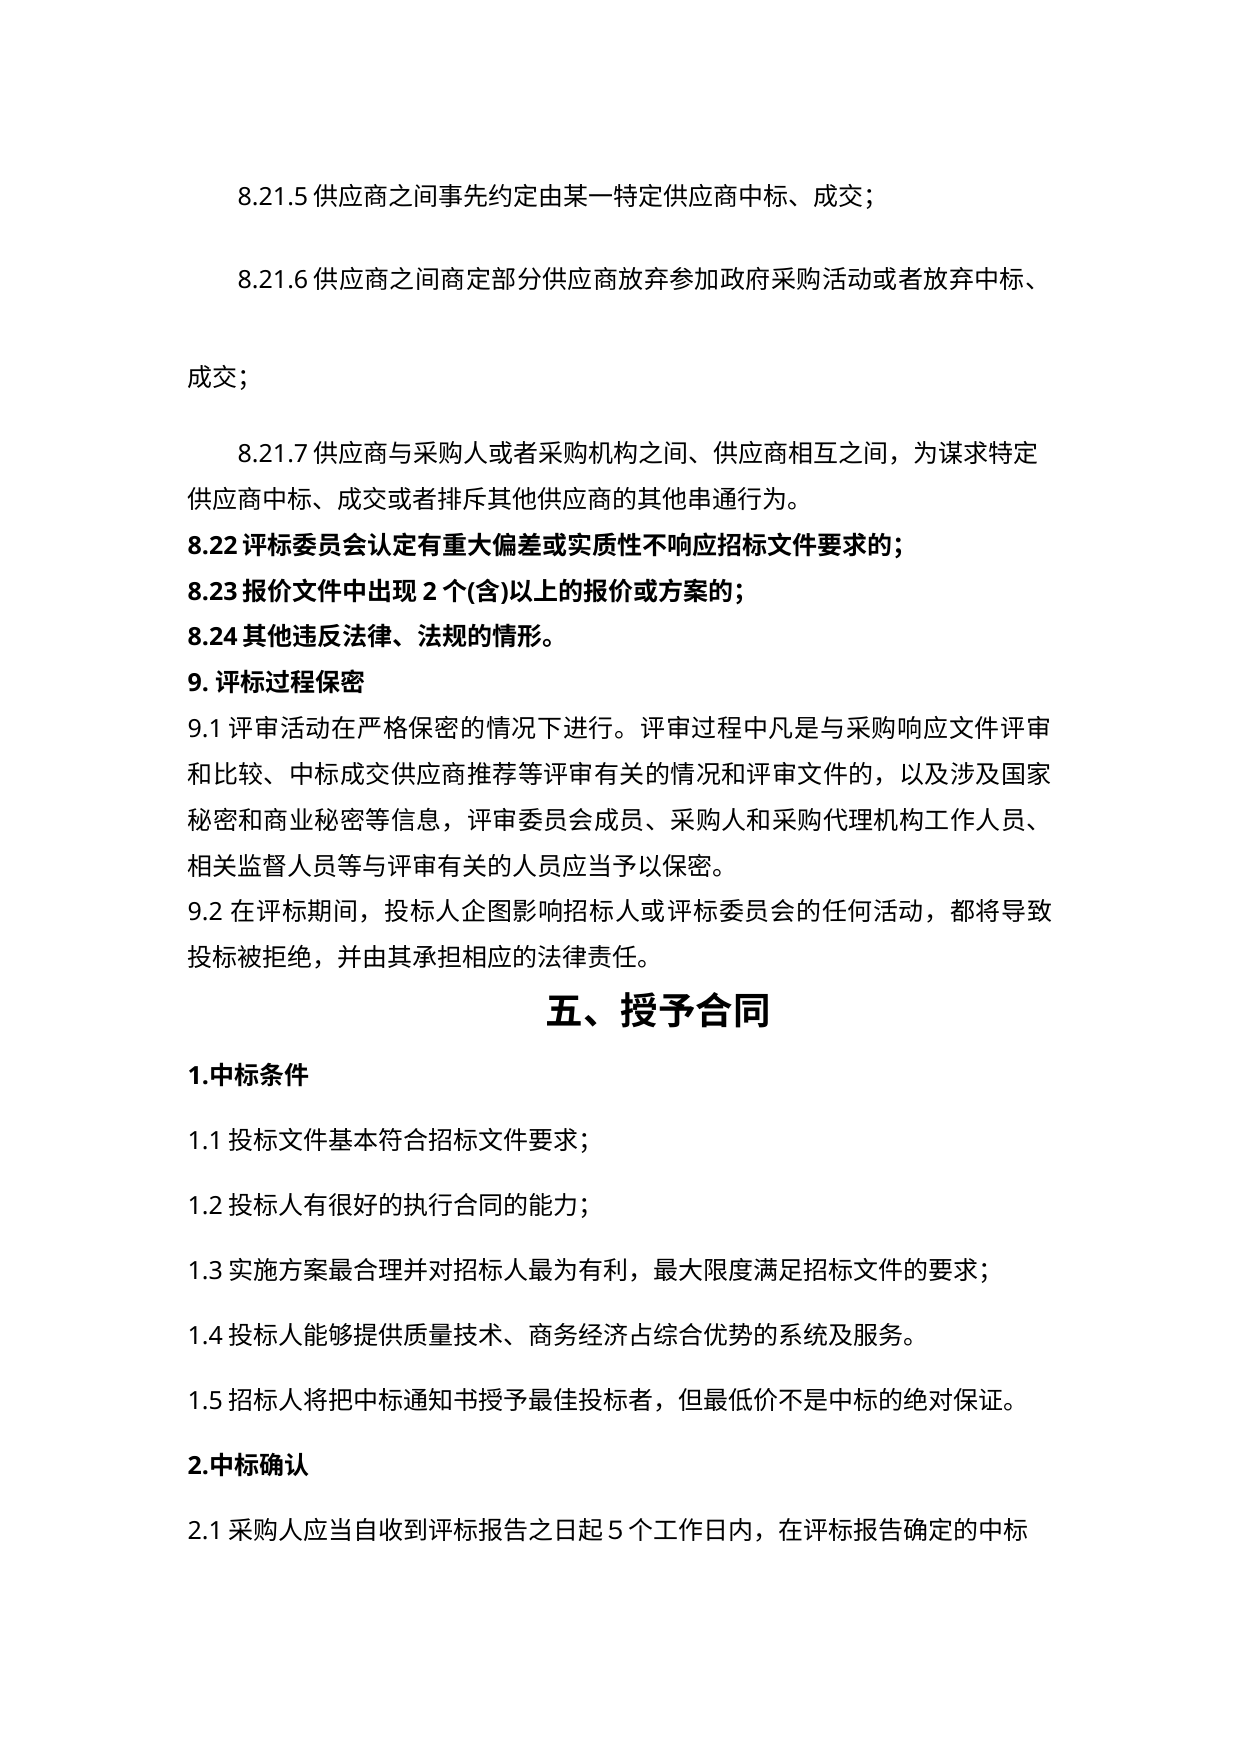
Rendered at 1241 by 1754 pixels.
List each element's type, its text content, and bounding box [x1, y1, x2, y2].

text 9. 评标过程保密 [187, 655, 1053, 701]
text 8.23报价文件中出现2个(含)以上的报价或方案的； [187, 563, 1053, 609]
text 9.2 在评标期间，投标人企图影响招标人或评标委员会的任何活动，都将导致投标被拒绝，并由其承担相应的法律责任。 [187, 884, 1053, 976]
text 8.21.7供应商与采购人或者采购机构之间、供应商相互之间，为谋求特定供应商中标、成交或者排斥其他供应商的其他串通行为。 [187, 426, 1053, 517]
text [187, 1496, 1053, 1561]
list 1.2投标人有很好的执行合同的能力； [187, 1171, 1053, 1236]
list 1.3实施方案最合理并对招标人最为有利，最大限度满足招标文件的要求； [187, 1236, 1053, 1301]
text 9.1评审活动在严格保密的情况下进行。评审过程中凡是与采购响应文件评审和比较、中标成交供应商推荐等评审有关的情况和评审文件的，以及涉及国家秘密和商业秘密等信息，评审委员会成员、采购人和采购代理机构工作人员、相关监督人员等与评审有关的人员应当予以保密。 [187, 701, 1053, 884]
text 8.24其他违反法律、法规的情形。 [187, 609, 1053, 655]
text 2.中标确认 [187, 1431, 1053, 1496]
text 8.21.6供应商之间商定部分供应商放弃参加政府采购活动或者放弃中标、成交； [187, 245, 1053, 408]
text 1.5招标人将把中标通知书授予最佳投标者，但最低价不是中标的绝对保证。 [187, 1366, 1053, 1431]
text 8.22评标委员会认定有重大偏差或实质性不响应招标文件要求的； [187, 517, 1053, 563]
list 1.1投标文件基本符合招标文件要求； [187, 1106, 1053, 1171]
text 8.21.5供应商之间事先约定由某一特定供应商中标、成交； [187, 162, 1053, 227]
text 五、授予合同 [187, 976, 1053, 1041]
list 1.4投标人能够提供质量技术、商务经济占综合优势的系统及服务。 [187, 1301, 1053, 1366]
list 1.中标条件 [187, 1041, 1053, 1106]
